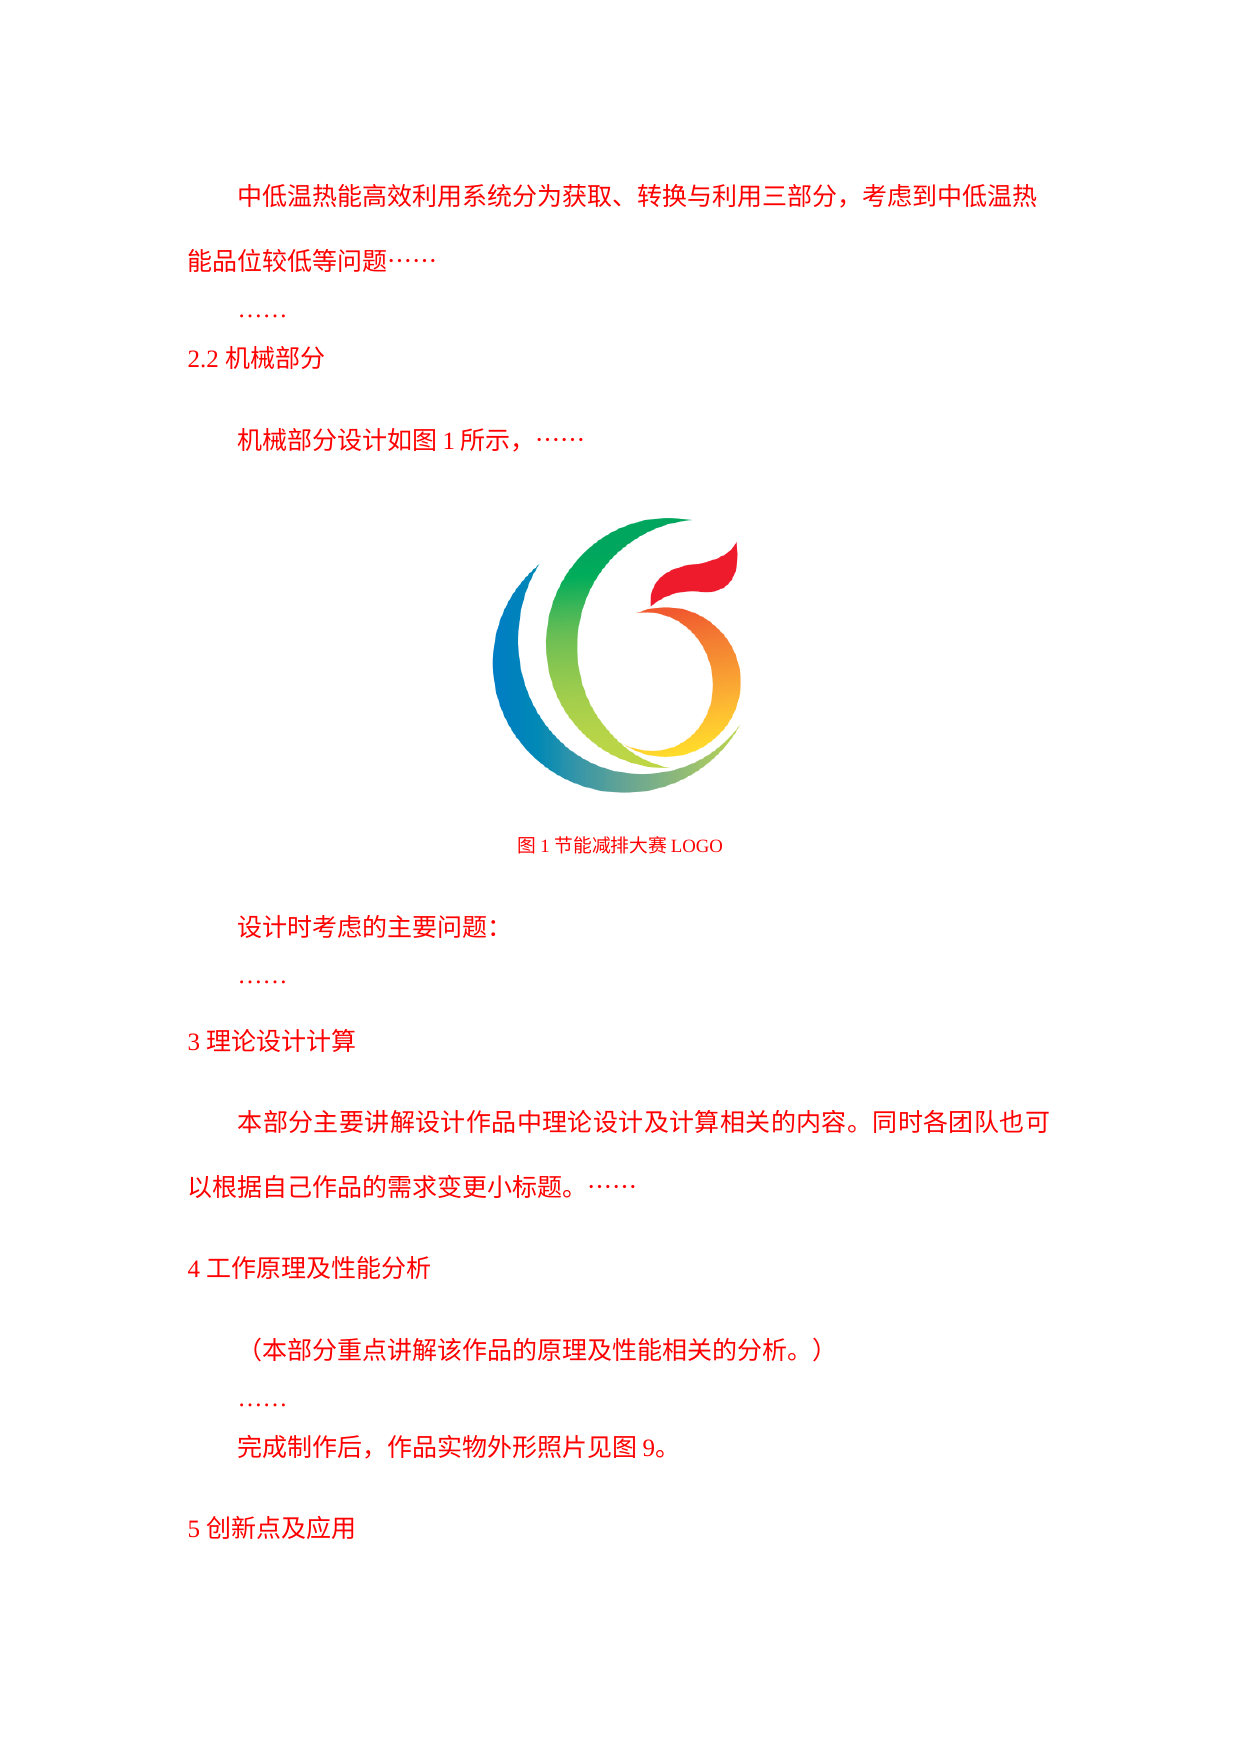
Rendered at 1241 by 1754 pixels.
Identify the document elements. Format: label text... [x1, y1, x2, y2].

text 完成制作后，作品实物外形照片见图9。 [187, 1413, 1053, 1478]
table_header 图1 节能减排大赛LOGO [188, 503, 1053, 861]
text （本部分重点讲解该作品的原理及性能相关的分析。） [187, 1316, 1053, 1381]
text 机械部分设计如图1所示，…… [187, 406, 1053, 471]
text 设计时考虑的主要问题： [187, 893, 1053, 958]
text 5 创新点及应用 [187, 1494, 1053, 1559]
text 中低温热能高效利用系统分为获取、转换与利用三部分，考虑到中低温热能品位较低等问题…… [187, 162, 1053, 292]
text 3 理论设计计算 [187, 1007, 1053, 1072]
text …… [187, 958, 1053, 991]
text 4 工作原理及性能分析 [187, 1234, 1053, 1299]
text 2.2 机械部分 [187, 324, 1053, 389]
text …… [187, 1381, 1053, 1413]
picture [467, 503, 773, 804]
text 本部分主要讲解设计作品中理论设计及计算相关的内容。同时各团队也可以根据自己作品的需求变更小标题。…… [187, 1088, 1053, 1218]
text …… [187, 292, 1053, 324]
